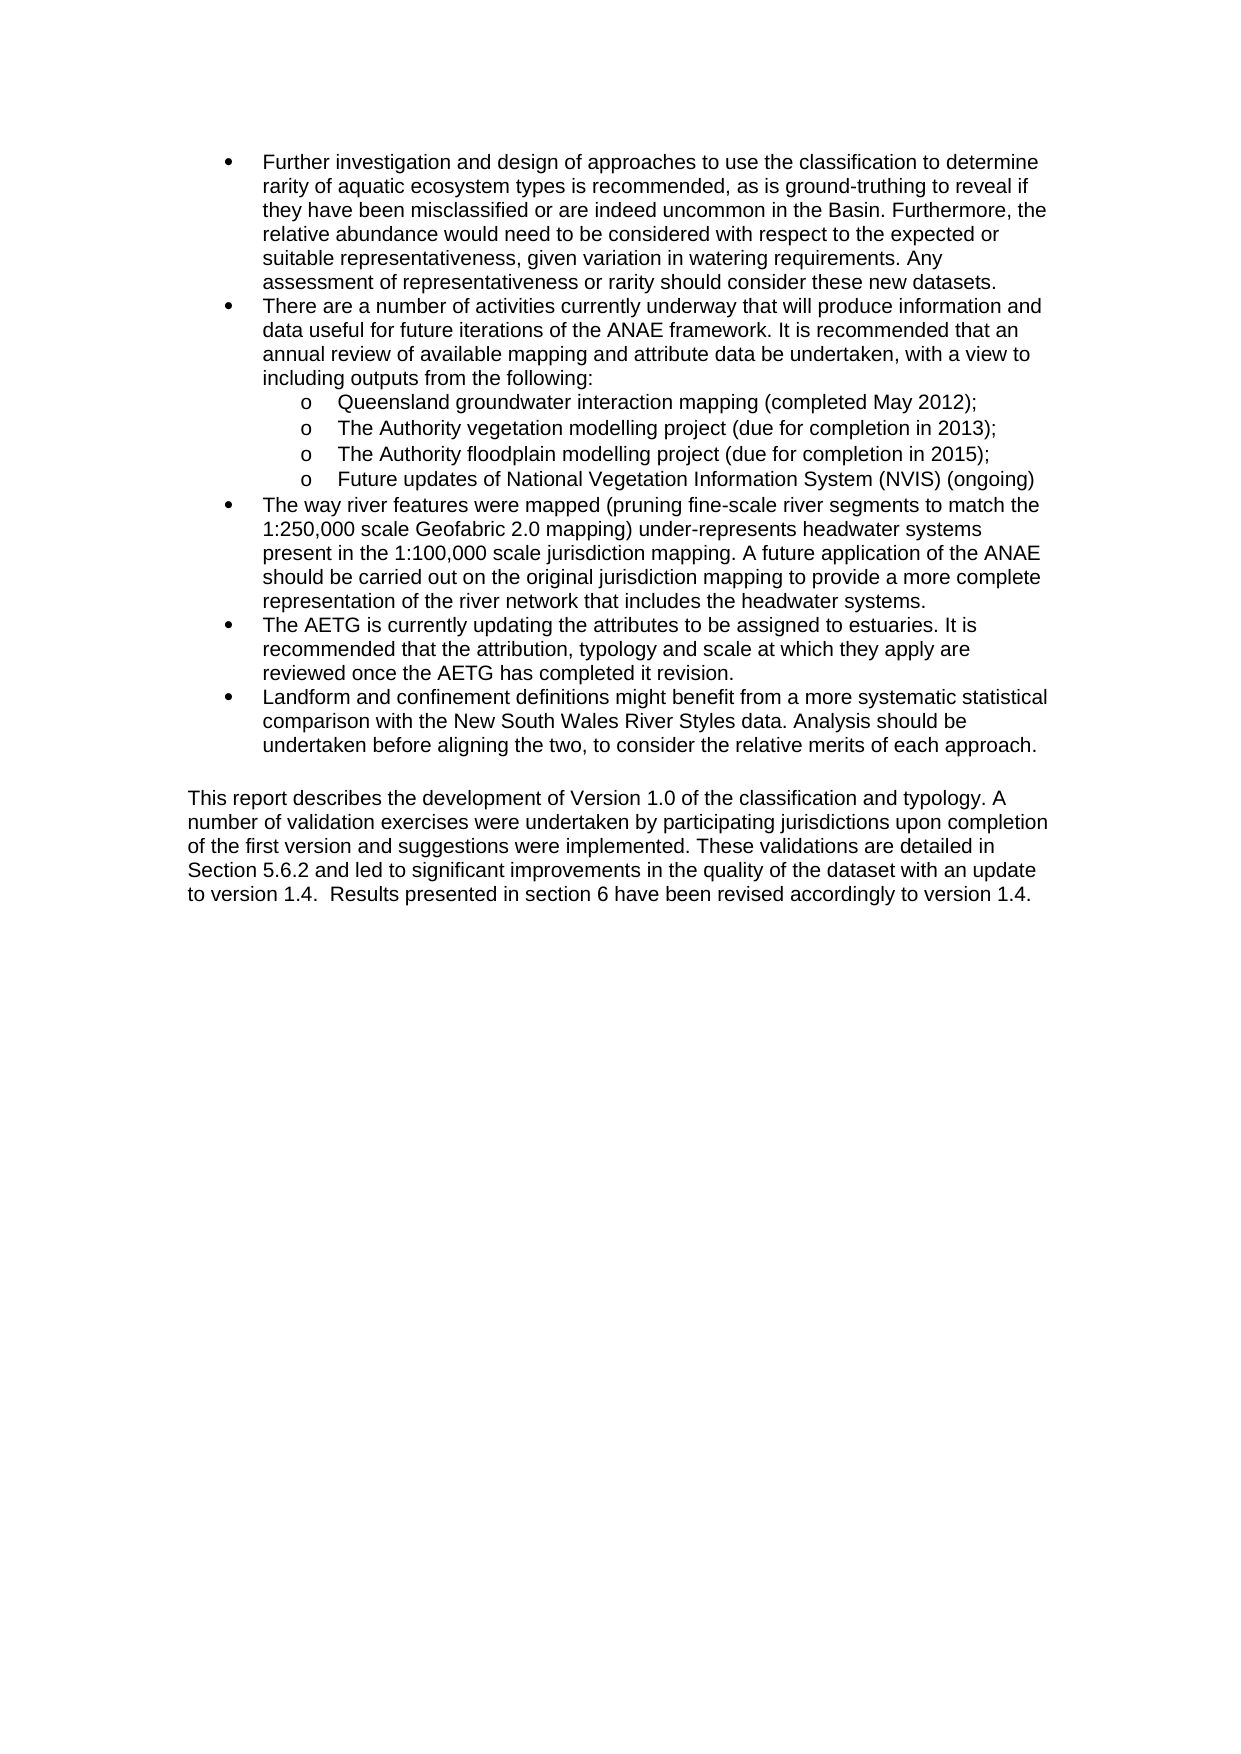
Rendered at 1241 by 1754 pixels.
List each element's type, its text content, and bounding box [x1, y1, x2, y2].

text This report describes the development of Version 1.0 of the classification and typology. A number of validation exercises were undertaken by participating jurisdictions upon completion of the first version and suggestions were implemented. These validations are detailed in Section 5.6.2 and led to significant improvements in the quality of the dataset with an update to version 1.4. Results presented in section 6 have been revised accordingly to version 1.4. [187, 786, 1053, 906]
list The AETG is currently updating the attributes to be assigned to estuaries. It is recommended that the attribution, typology and scale at which they apply are reviewed once the AETG has completed it revision. [225, 613, 1053, 685]
list Further investigation and design of approaches to use the classification to determine rarity of aquatic ecosystem types is recommended, as is ground-truthing to reveal if they have been misclassified or are indeed uncommon in the Basin. Furthermore, the relative abundance would need to be considered with respect to the expected or suitable representativeness, given variation in watering requirements. Any assessment of representativeness or rarity should consider these new datasets. [225, 150, 1053, 294]
list Landform and confinement definitions might benefit from a more systematic statistical comparison with the New South Wales River Styles data. Analysis should be undertaken before aligning the two, to consider the relative merits of each approach. [225, 685, 1053, 757]
list Queensland groundwater interaction mapping (completed May 2012); [300, 390, 1053, 416]
list There are a number of activities currently underway that will produce information and data useful for future iterations of the ANAE framework. It is recommended that an annual review of available mapping and attribute data be undertaken, with a view to including outputs from the following: [225, 294, 1053, 390]
list The way river features were mapped (pruning fine-scale river segments to match the 1:250,000 scale Geofabric 2.0 mapping) under-represents headwater systems present in the 1:100,000 scale jurisdiction mapping. A future application of the ANAE should be carried out on the original jurisdiction mapping to provide a more complete representation of the river network that includes the headwater systems. [225, 493, 1053, 613]
list The Authority vegetation modelling project (due for completion in 2013); [300, 416, 1053, 441]
list The Authority floodplain modelling project (due for completion in 2015); [300, 441, 1053, 467]
list Future updates of National Vegetation Information System (NVIS) (ongoing) [300, 467, 1053, 493]
